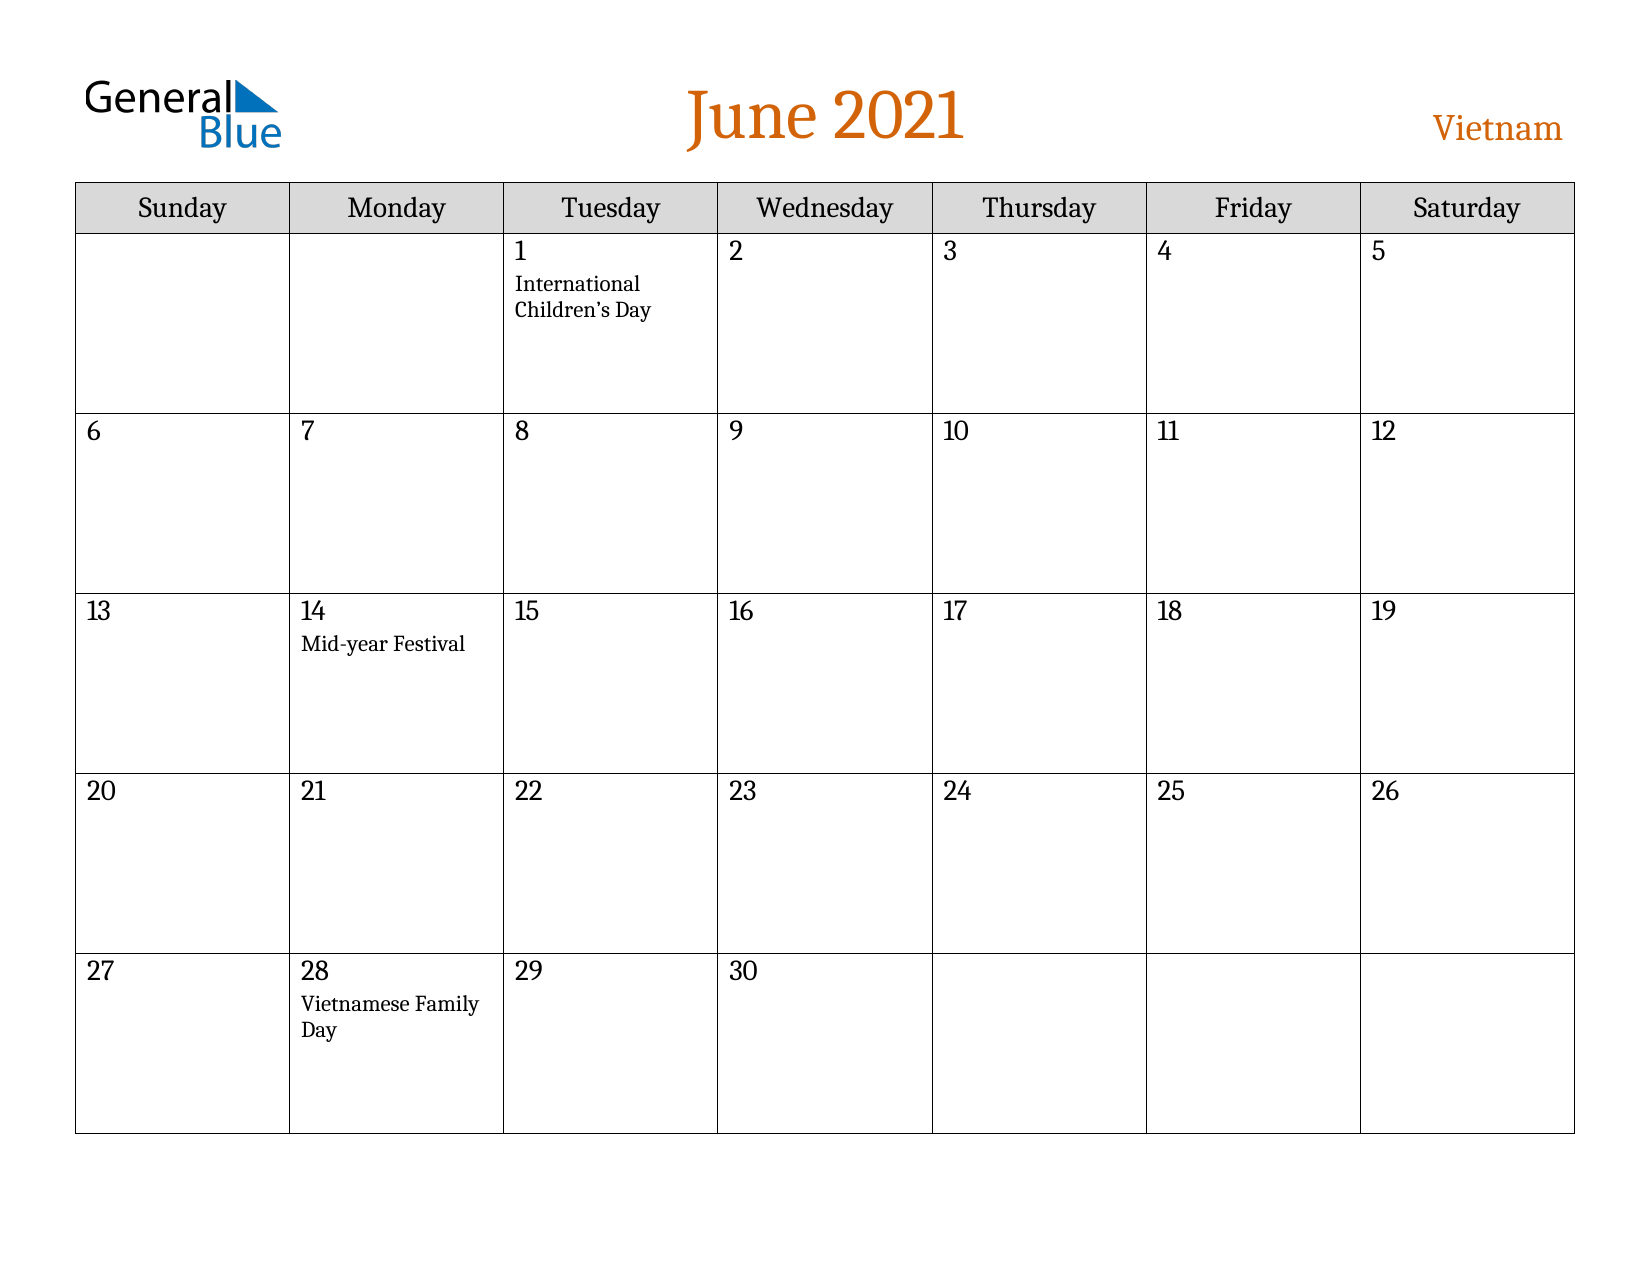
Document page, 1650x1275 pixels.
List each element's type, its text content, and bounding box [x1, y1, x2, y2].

table_cell [718, 630, 932, 773]
table_cell [290, 270, 503, 413]
table_cell 26 [1361, 774, 1574, 810]
table_cell [718, 450, 932, 593]
table_cell Monday [290, 183, 503, 233]
table_cell 10 [933, 414, 1146, 450]
table_cell 2 [718, 234, 932, 270]
picture [86, 80, 281, 148]
table_cell 22 [504, 774, 717, 810]
table_cell 23 [718, 774, 932, 810]
table_cell [504, 450, 717, 593]
table_cell 7 [290, 414, 503, 450]
table_cell 3 [933, 234, 1146, 270]
table_cell [290, 810, 503, 953]
table_cell International Children’s Day [504, 270, 717, 413]
table_cell 30 [718, 954, 932, 990]
table_cell [76, 810, 289, 953]
table_cell 6 [76, 414, 289, 450]
table_cell [504, 810, 717, 953]
table_cell [1361, 954, 1574, 990]
table_cell [933, 450, 1146, 593]
table_cell [290, 450, 503, 593]
table_cell [504, 630, 717, 773]
table_cell 27 [76, 954, 289, 990]
table_cell [1147, 810, 1360, 953]
table_cell 4 [1147, 234, 1360, 270]
table_cell [1361, 810, 1574, 953]
table_cell 1 [504, 234, 717, 270]
table_cell 29 [504, 954, 717, 990]
table_cell 21 [290, 774, 503, 810]
table_header June 2021 [504, 75, 1146, 182]
table_cell Friday [1147, 183, 1360, 233]
table_cell 24 [933, 774, 1146, 810]
table_cell 12 [1361, 414, 1574, 450]
table_cell 25 [1147, 774, 1360, 810]
table_cell 8 [504, 414, 717, 450]
table_cell [1147, 450, 1360, 593]
table_cell Saturday [1361, 183, 1574, 233]
table_cell 20 [76, 774, 289, 810]
table_cell Vietnamese Family Day [290, 990, 503, 1133]
table_cell [933, 270, 1146, 413]
table_cell [1147, 630, 1360, 773]
table_cell [933, 954, 1146, 990]
table_cell [76, 234, 289, 270]
table_cell [76, 270, 289, 413]
table_header Vietnam [1146, 75, 1574, 182]
table_cell [1361, 630, 1574, 773]
table_cell [718, 270, 932, 413]
table_header [76, 75, 503, 182]
table_cell 13 [76, 594, 289, 630]
table_cell [718, 810, 932, 953]
table_cell [76, 990, 289, 1133]
table_cell [1147, 954, 1360, 990]
table_cell [933, 630, 1146, 773]
table_cell [1361, 990, 1574, 1133]
table_cell [290, 234, 503, 270]
table_cell 17 [933, 594, 1146, 630]
table_cell [504, 990, 717, 1133]
table_cell 28 [290, 954, 503, 990]
table_cell 15 [504, 594, 717, 630]
table_cell [933, 810, 1146, 953]
table_cell Wednesday [718, 183, 932, 233]
table_cell 11 [1147, 414, 1360, 450]
table_cell 9 [718, 414, 932, 450]
table_cell [76, 630, 289, 773]
table_cell [1147, 270, 1360, 413]
table_cell 5 [1361, 234, 1574, 270]
table_cell [718, 990, 932, 1133]
table_cell 18 [1147, 594, 1360, 630]
table_cell [933, 990, 1146, 1133]
table_cell [1147, 990, 1360, 1133]
table_cell 19 [1361, 594, 1574, 630]
table_cell Thursday [933, 183, 1146, 233]
table_cell [1361, 270, 1574, 413]
table_cell 14 [290, 594, 503, 630]
table_cell Mid-year Festival [290, 630, 503, 773]
table_cell 16 [718, 594, 932, 630]
table_cell [1361, 450, 1574, 593]
table_cell Sunday [76, 183, 289, 233]
table_cell Tuesday [504, 183, 717, 233]
table_cell [76, 450, 289, 593]
